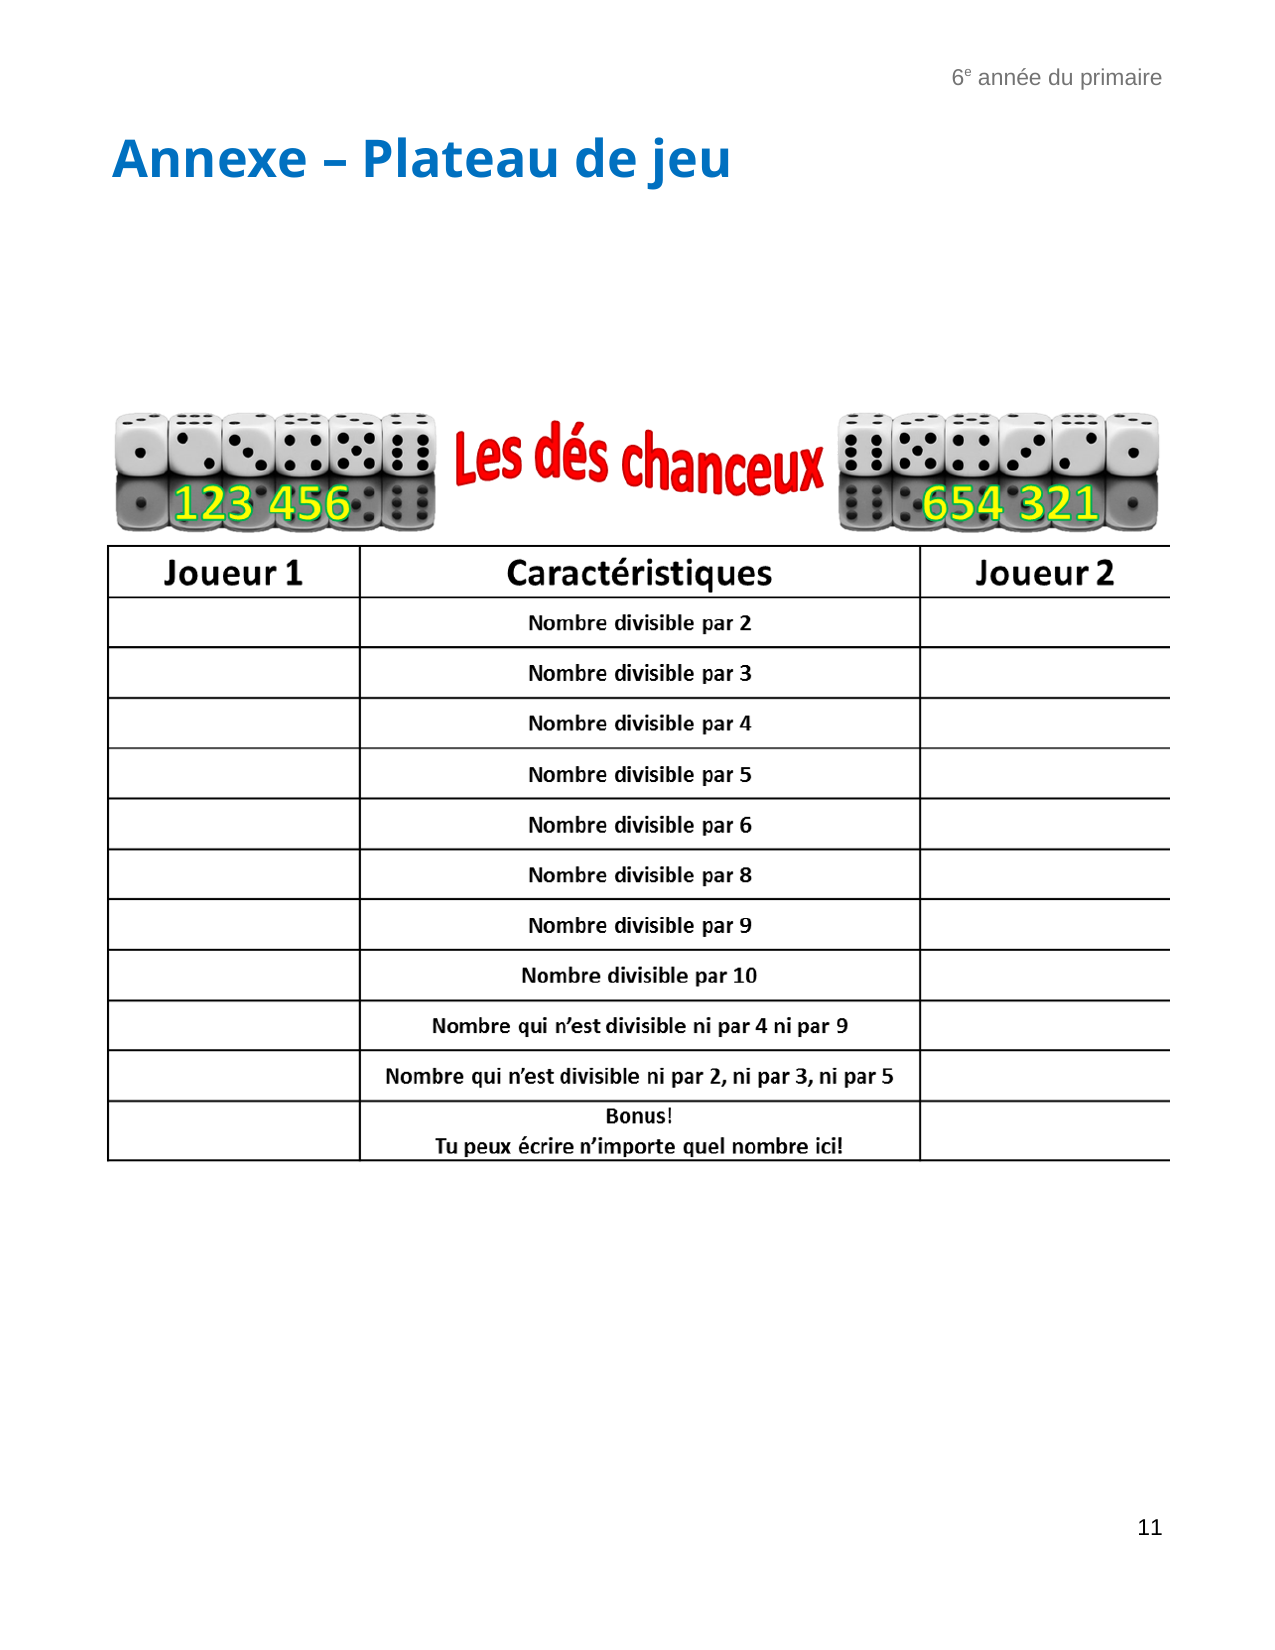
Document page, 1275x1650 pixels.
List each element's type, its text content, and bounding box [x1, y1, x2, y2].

text Annexe – Plateau de jeu [112, 122, 1162, 193]
picture [101, 406, 1170, 1165]
